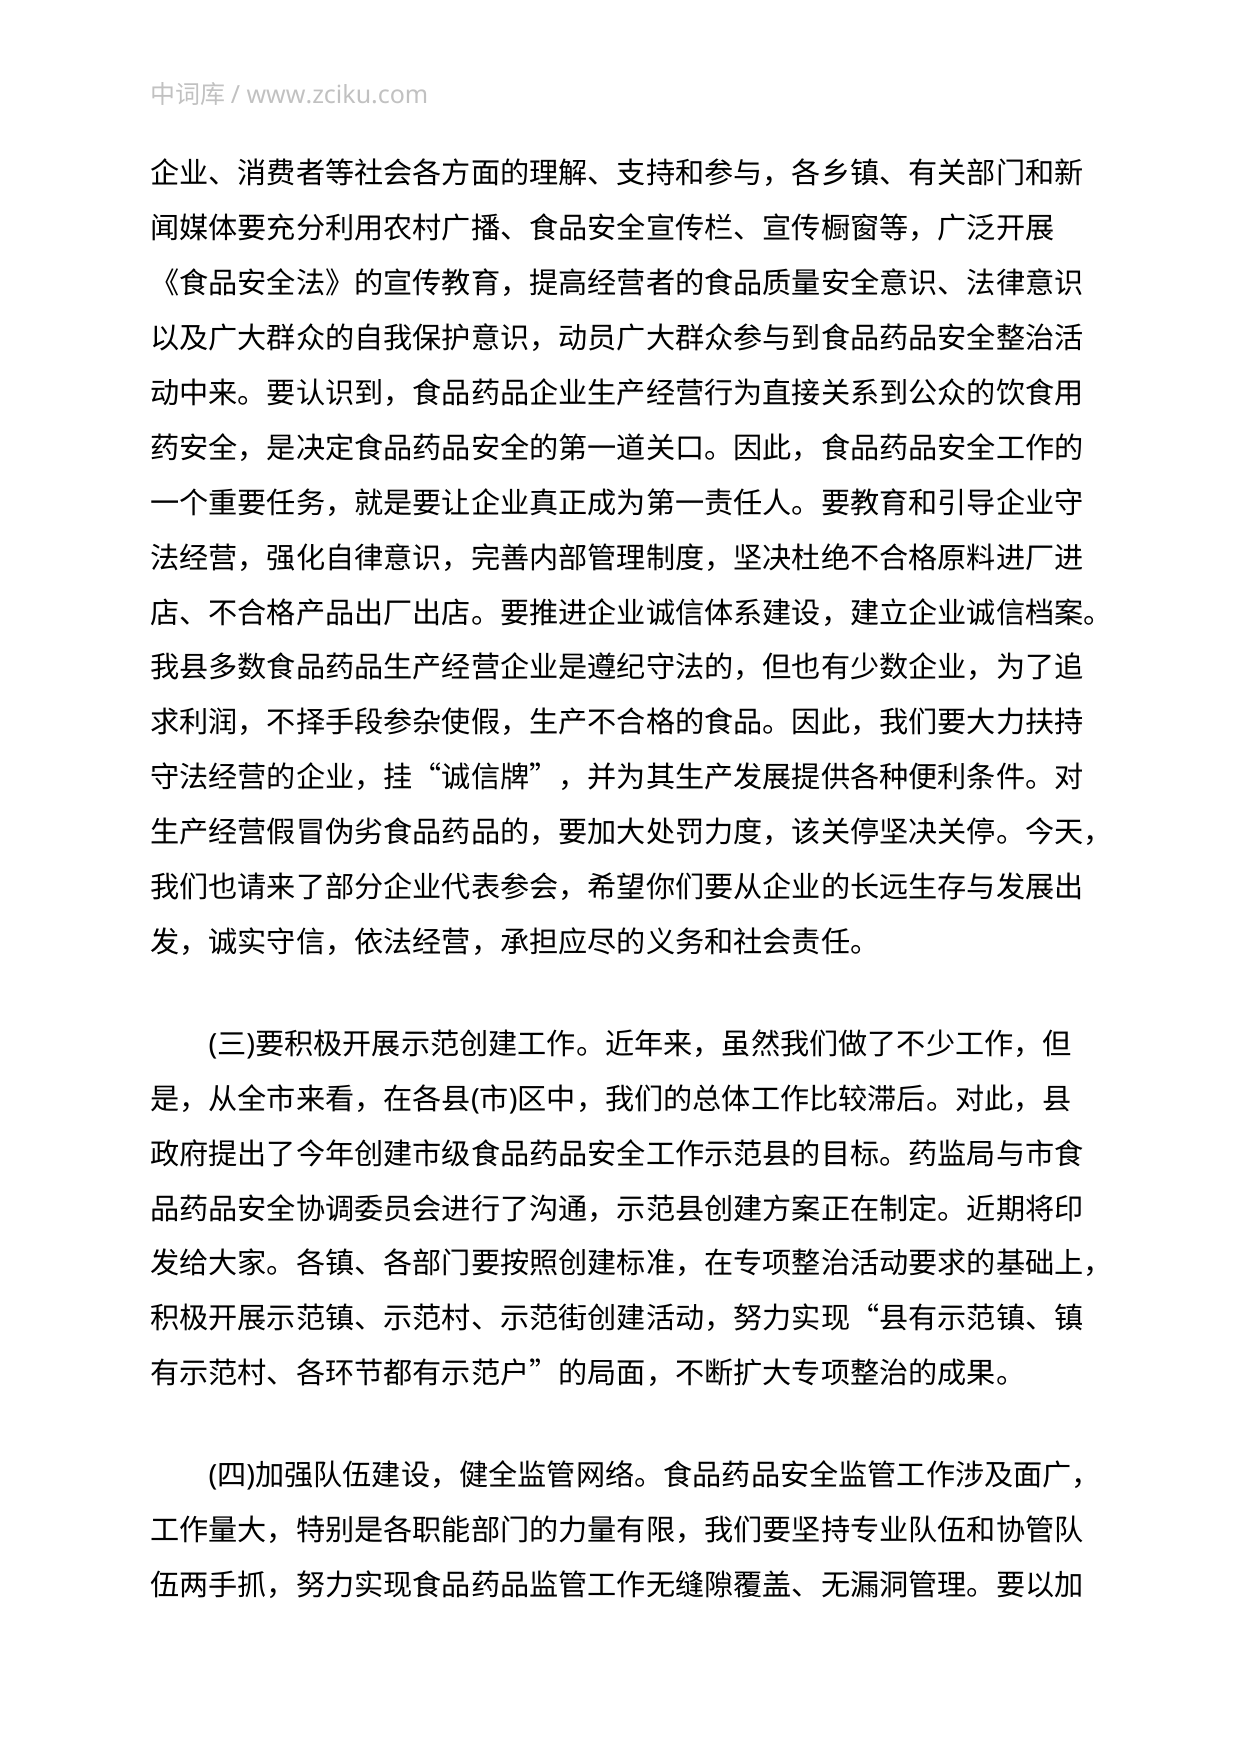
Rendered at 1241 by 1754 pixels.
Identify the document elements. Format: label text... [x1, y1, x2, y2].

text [150, 1452, 1090, 1604]
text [150, 150, 1090, 961]
text (三)要积极开展示范创建工作。近年来，虽然我们做了不少工作，但是，从全市来看，在各县(市)区中，我们的总体工作比较滞后。对此，县政府提出了今年创建市级食品药品安全工作示范县的目标。药监局与市食品药品安全协调委员会进行了沟通，示范县创建方案正在制定。近期将印发给大家。各镇、各部门要按照创建标准，在专项整治活动要求的基础上，积极开展示范镇、示范村、示范街创建活动，努力实现“县有示范镇、镇有示范村、各环节都有示范户”的局面，不断扩大专项整治的成果。 [150, 1020, 1090, 1392]
